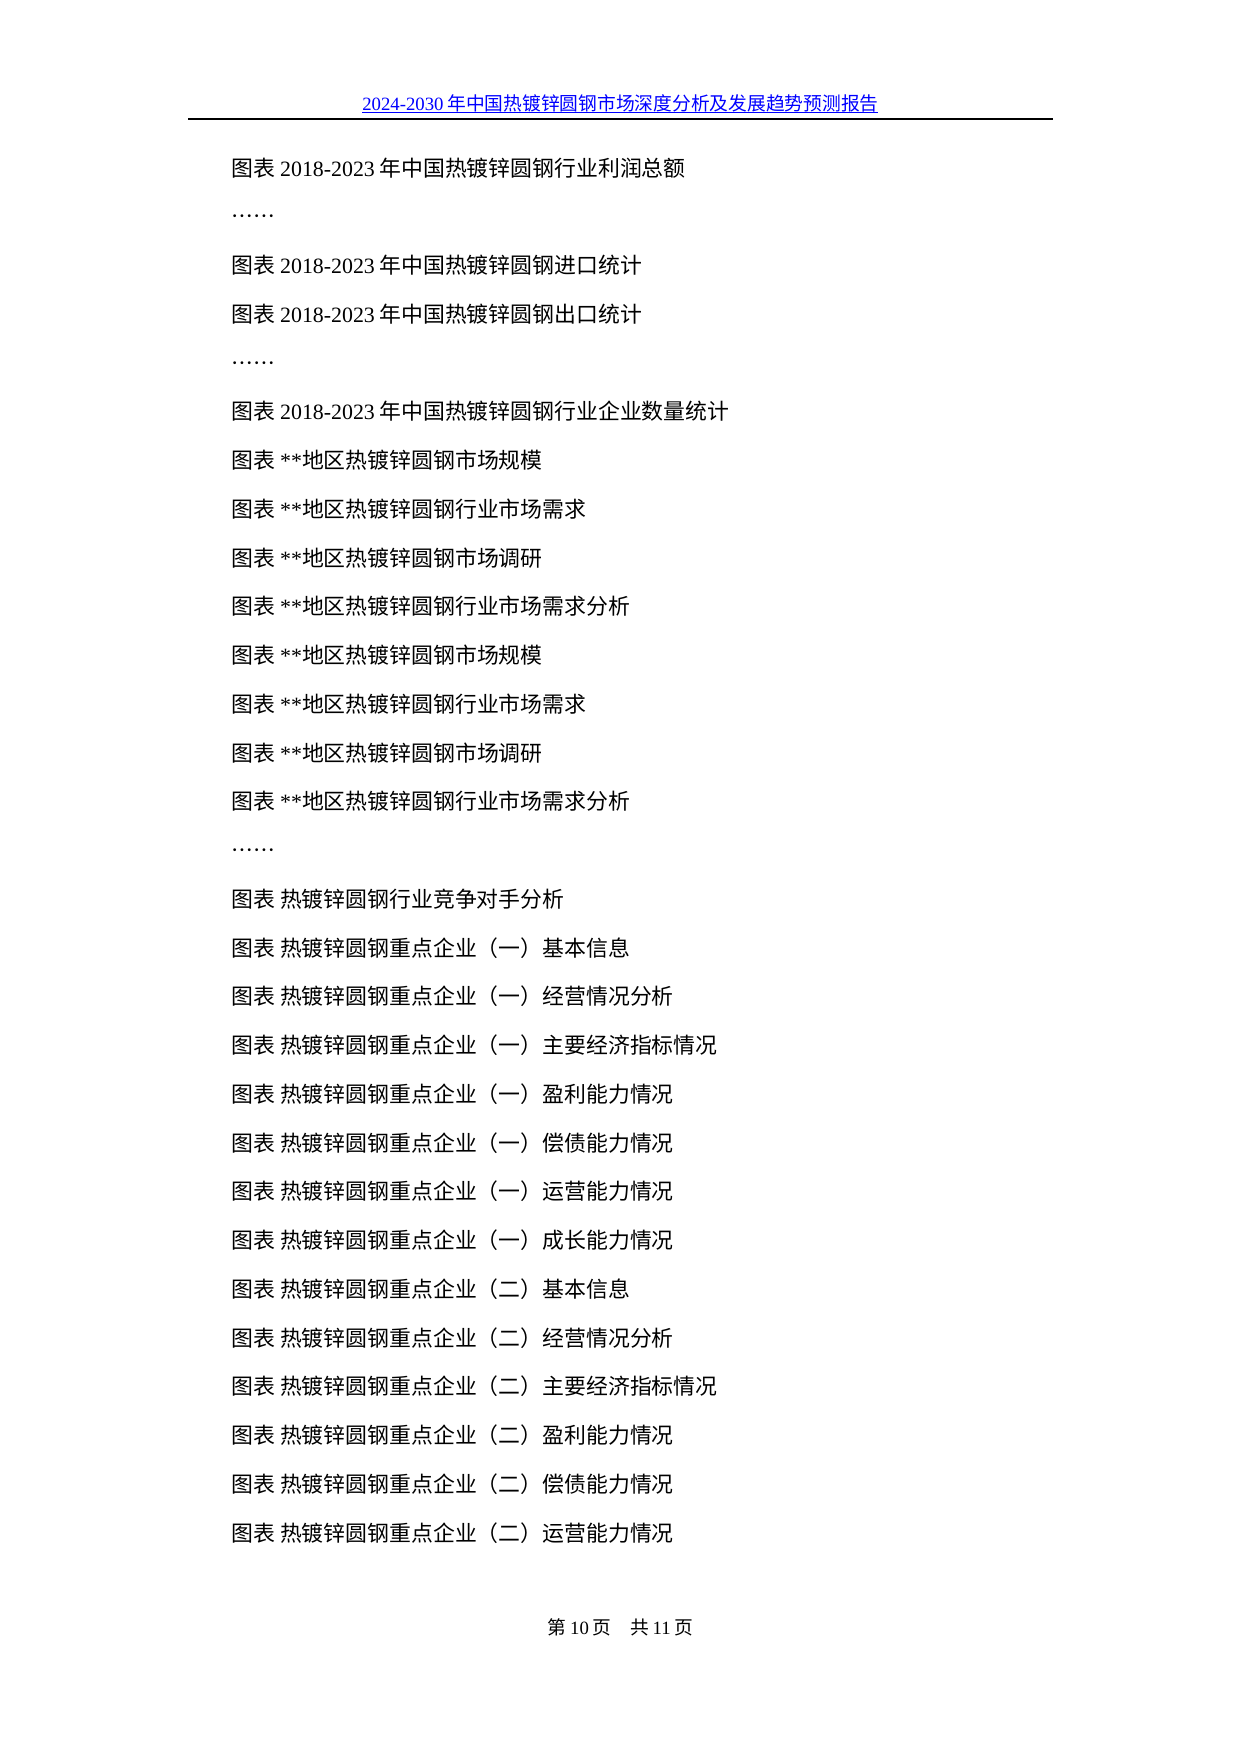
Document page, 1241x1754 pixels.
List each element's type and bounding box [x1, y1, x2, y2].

text [187, 150, 1053, 1548]
